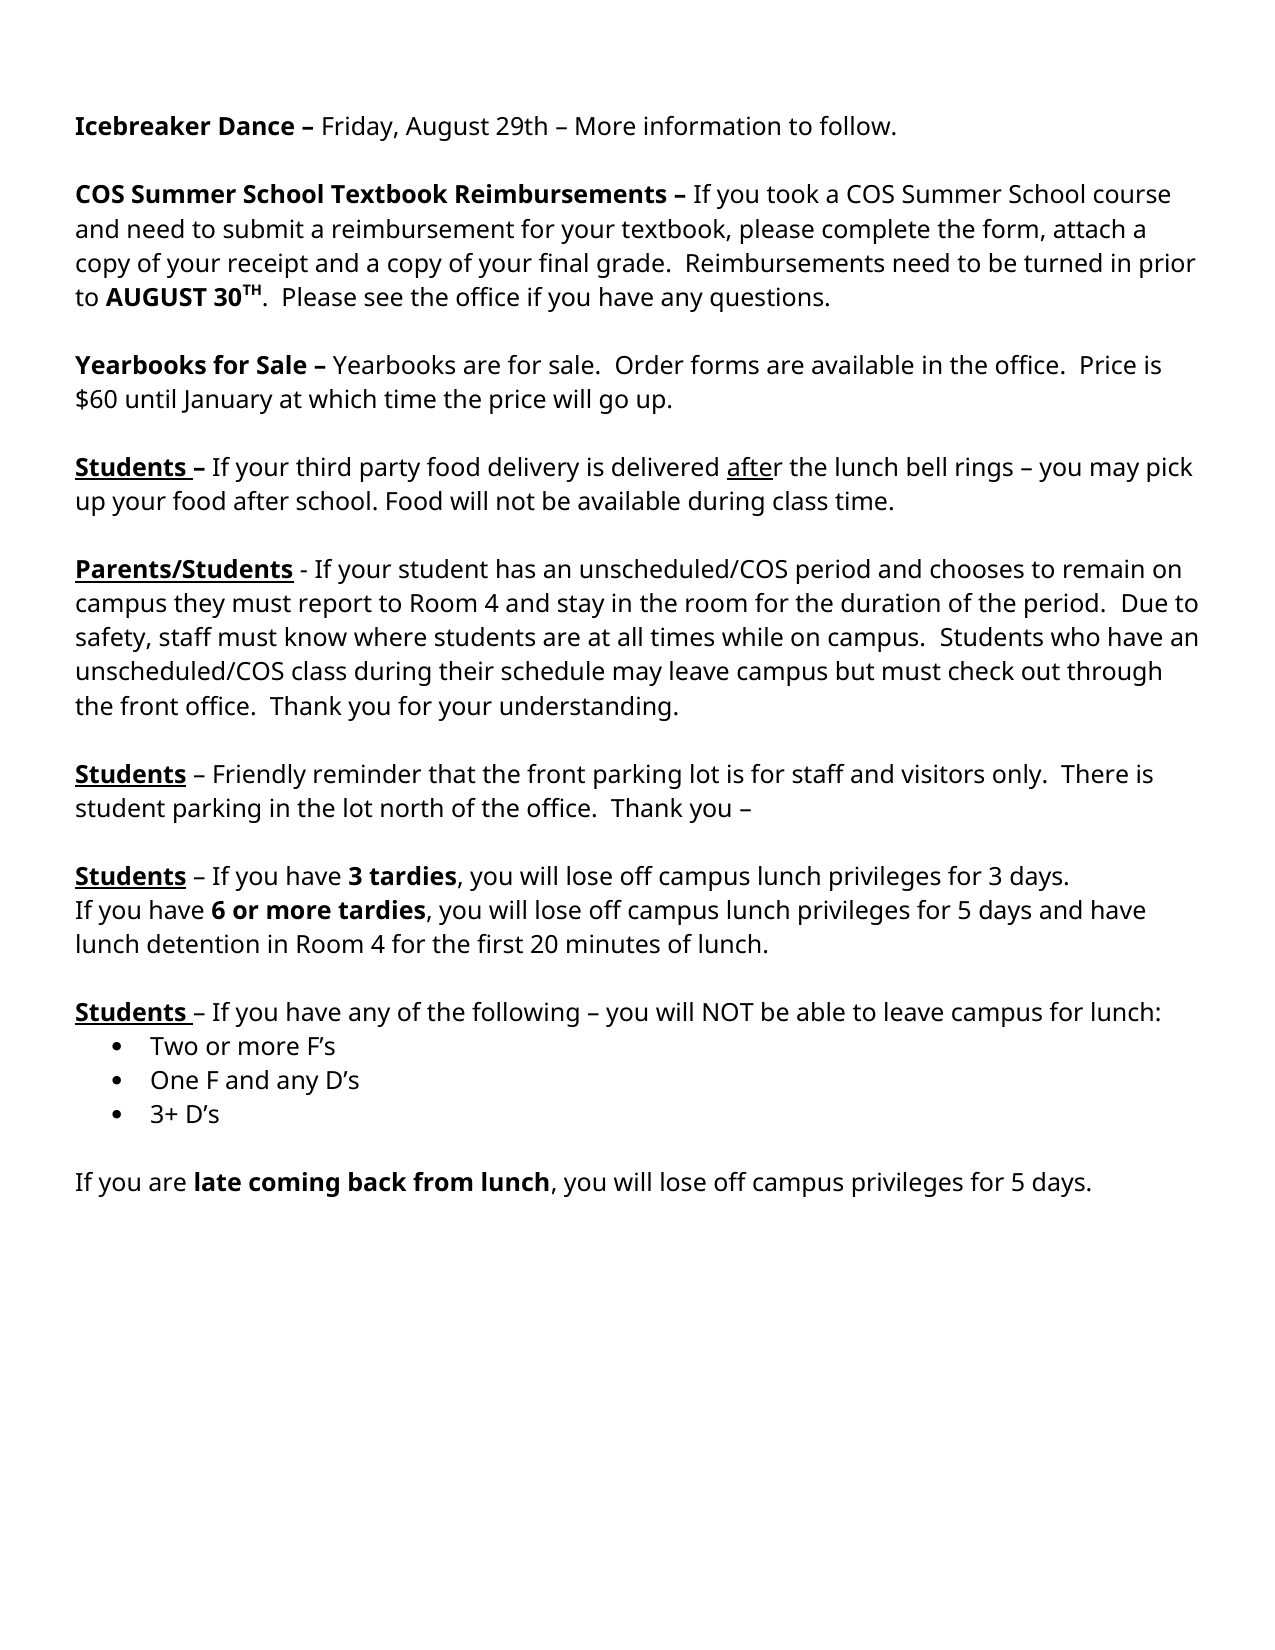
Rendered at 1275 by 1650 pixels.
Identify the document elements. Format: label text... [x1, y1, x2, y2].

text Yearbooks for Sale – Yearbooks are for sale. Order forms are available in the office. Price is $60 until January at which time the price will go up. [75, 347, 1200, 416]
text COS Summer School Textbook Reimbursements – If you took a COS Summer School course and need to submit a reimbursement for your textbook, please complete the form, attach a copy of your receipt and a copy of your final grade. Reimbursements need to be turned in prior to AUGUST 30TH. Please see the office if you have any questions. [75, 177, 1200, 313]
list Two or more F’s [112, 1029, 1200, 1063]
text If you have 6 or more tardies, you will lose off campus lunch privileges for 5 days and have lunch detention in Room 4 for the first 20 minutes of lunch. [75, 892, 1200, 961]
text Parents/Students - If your student has an unscheduled/COS period and chooses to remain on campus they must report to Room 4 and stay in the room for the duration of the period. Due to safety, staff must know where students are at all times while on campus. Students who have an unscheduled/COS class during their schedule may leave campus but must check out through the front office. Thank you for your understanding. [75, 552, 1200, 722]
text Students – Friendly reminder that the front parking lot is for staff and visitors only. There is student parking in the lot north of the office. Thank you – [75, 756, 1200, 824]
text If you are late coming back from lunch, you will lose off campus privileges for 5 days. [75, 1165, 1200, 1199]
text Students – If your third party food delivery is delivered after the lunch bell rings – you may pick up your food after school. Food will not be available during class time. [75, 450, 1200, 518]
list 3+ D’s [112, 1097, 1200, 1131]
text Students – If you have any of the following – you will NOT be able to leave campus for lunch: [75, 995, 1200, 1029]
text Icebreaker Dance – Friday, August 29th – More information to follow. [75, 109, 1200, 143]
text Students – If you have 3 tardies, you will lose off campus lunch privileges for 3 days. [75, 858, 1200, 892]
list One F and any D’s [112, 1063, 1200, 1097]
